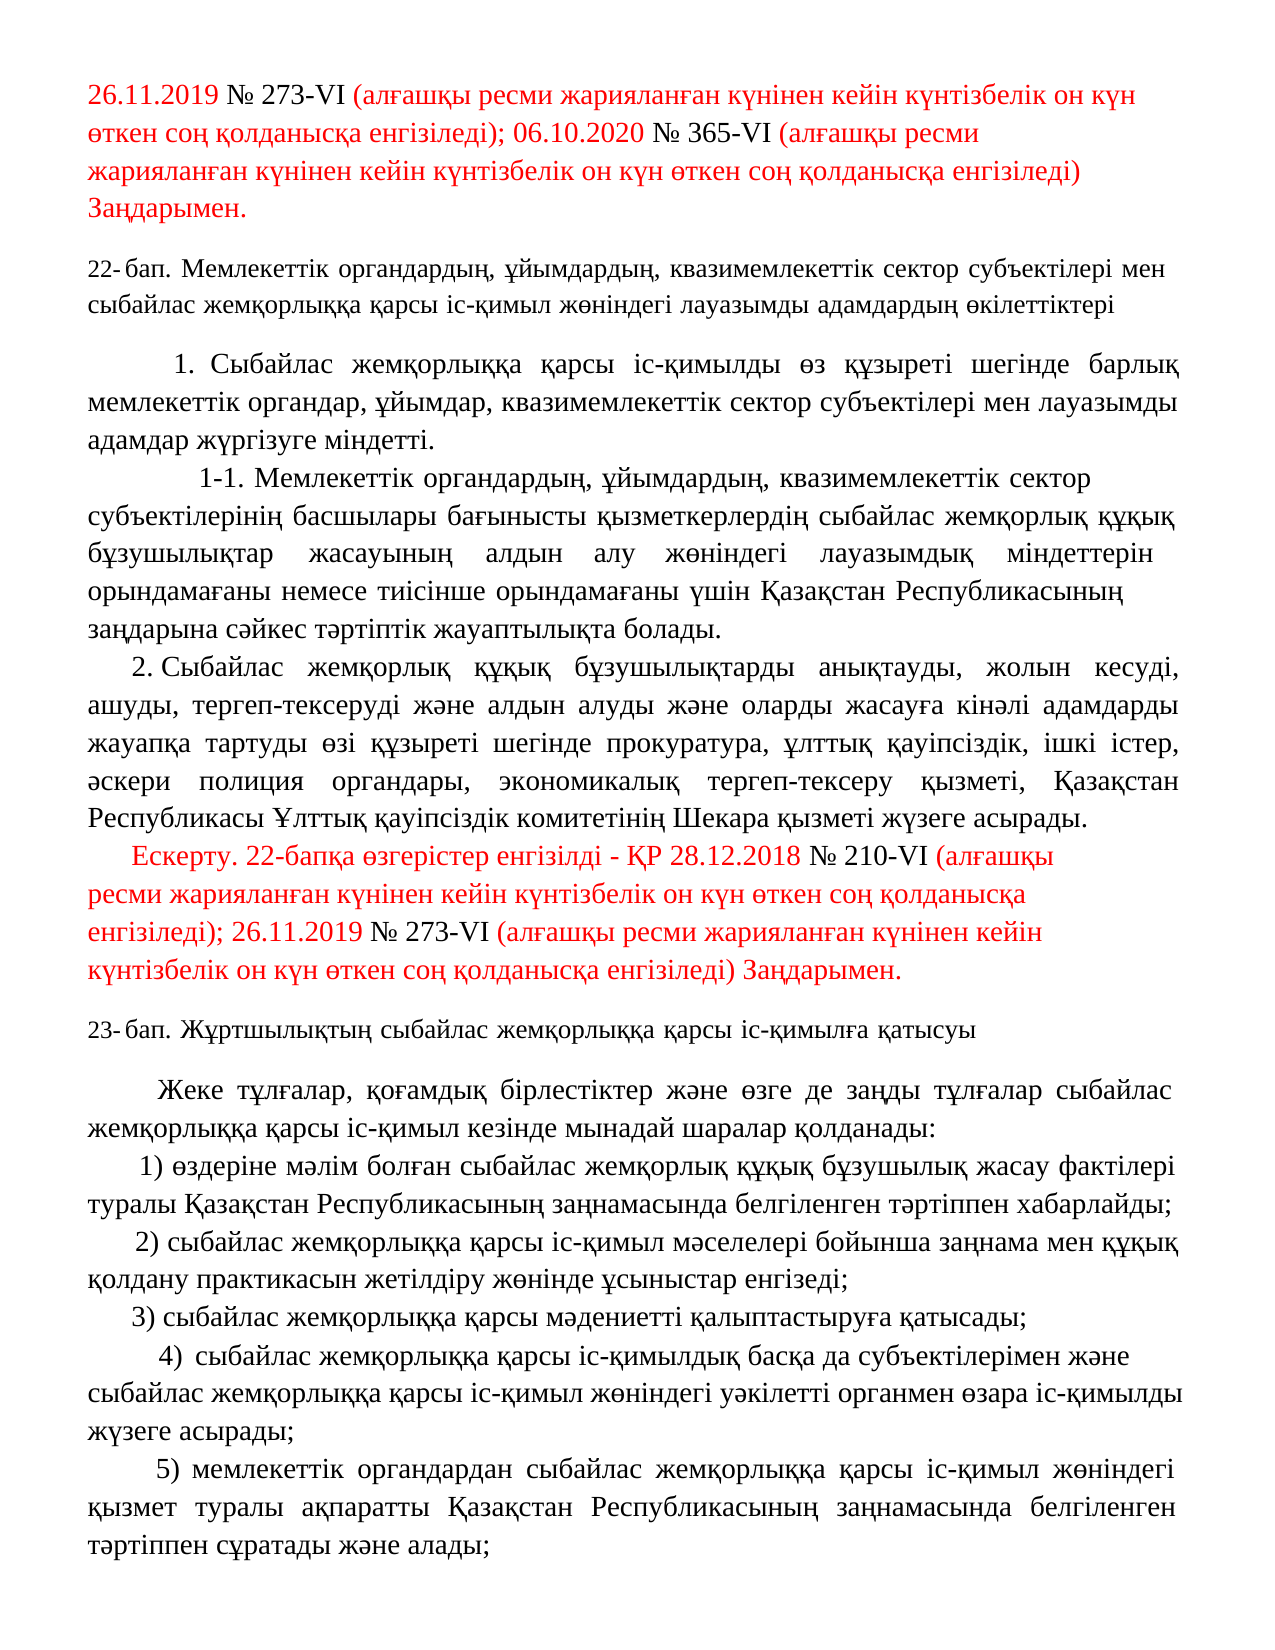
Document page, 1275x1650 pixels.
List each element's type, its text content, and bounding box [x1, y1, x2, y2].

list Сыбайлас жемқорлық құқық бұзушылықтарды анықтауды, жолын кесуді, ашуды, тергеп-тексеруді және алдын алуды және оларды жасауға кінәлі адамдарды жауапқа тартуды өзі құзыреті шегінде прокуратура, ұлттық қауіпсіздік, ішкі істер, әскери полиция органдары, экономикалық тергеп-тексеру қызметі, Қазақстан Республикасы Ұлттық қауіпсіздік комитетінің Шекара қызметі жүзеге асырады. [87, 649, 1179, 834]
list сыбайлас жемқорлыққа қарсы іс-қимылдық басқа да субъектілерімен және сыбайлас жемқорлыққа қарсы іс-қимыл жөніндегі уәкілетті органмен өзара іс-қимылды жүзеге асырады; [87, 1338, 1187, 1447]
text Жеке тұлғалар, қоғамдық бірлестіктер және өзге де заңды тұлғалар сыбайлас жемқорлыққа қарсы іс-қимыл кезінде мынадай шаралар қолданады: [87, 1072, 1198, 1143]
list сыбайлас жемқорлыққа қарсы мәдениетті қалыптастыруға қатысады; [131, 1299, 1198, 1333]
list сыбайлас жемқорлыққа қарсы іс-қимыл мәселелері бойынша заңнама мен құқық қолдану практикасын жетілдіру жөнінде ұсыныстар енгізеді; [87, 1224, 1179, 1295]
list Сыбайлас жемқорлыққа қарсы іс-қимылды өз құзыреті шегінде барлық мемлекеттік органдар, ұйымдар, квазимемлекеттік сектор субъектілері мен лауазымды адамдар жүргізуге міндетті. [87, 346, 1179, 456]
list өздеріне мәлім болған сыбайлас жемқорлық құқық бұзушылық жасау фактілері туралы Қазақстан Республикасының заңнамасында белгіленген тәртіппен хабарлайды; [87, 1148, 1178, 1219]
list мемлекеттік органдардан сыбайлас жемқорлыққа қарсы іс-қимыл жөніндегі қызмет туралы ақпаратты Қазақстан Республикасының заңнамасында белгіленген тәртіппен сұратады және алады; [87, 1451, 1176, 1560]
text 26.11.2019 № 273-VI (алғашқы ресми жарияланған күнінен кейін күнтізбелік он күн өткен соң қолданысқа енгізіледі); 06.10.2020 № 365-VI (алғашқы ресми жарияланған күнінен кейін күнтізбелік он күн өткен соң қолданысқа енгізіледі) Заңдарымен. [87, 77, 1145, 224]
text Ескерту. 22-бапқа өзгерістер енгізілді - ҚР 28.12.2018 № 210-VІ (алғашқы ресми жарияланған күнінен кейін күнтізбелік он күн өткен соң қолданысқа енгізіледі); 26.11.2019 № 273-VI (алғашқы ресми жарияланған күнінен кейін күнтізбелік он күн өткен соң қолданысқа енгізіледі) Заңдарымен. [87, 838, 1136, 986]
text 1-1. Мемлекеттік органдардың, ұйымдардың, квазимемлекеттік сектор субъектілерінің басшылары бағынысты қызметкерлердің сыбайлас жемқорлық құқық бұзушылықтар жасауының алдын алу жөніндегі лауазымдық міндеттерін орындамағаны немесе тиісінше орындамағаны үшін Қазақстан Республикасының заңдарына сәйкес тәртіптік жауаптылықта болады. [87, 460, 1177, 645]
list бап. Мемлекеттік органдардың, ұйымдардың, квазимемлекеттік сектор субъектілері мен сыбайлас жемқорлыққа қарсы іс-қимыл жөніндегі лауазымды адамдардың өкілеттіктері [87, 252, 1170, 319]
list бап. Жұртшылықтың сыбайлас жемқорлыққа қарсы іс-қимылға қатысуы [87, 1013, 1198, 1044]
